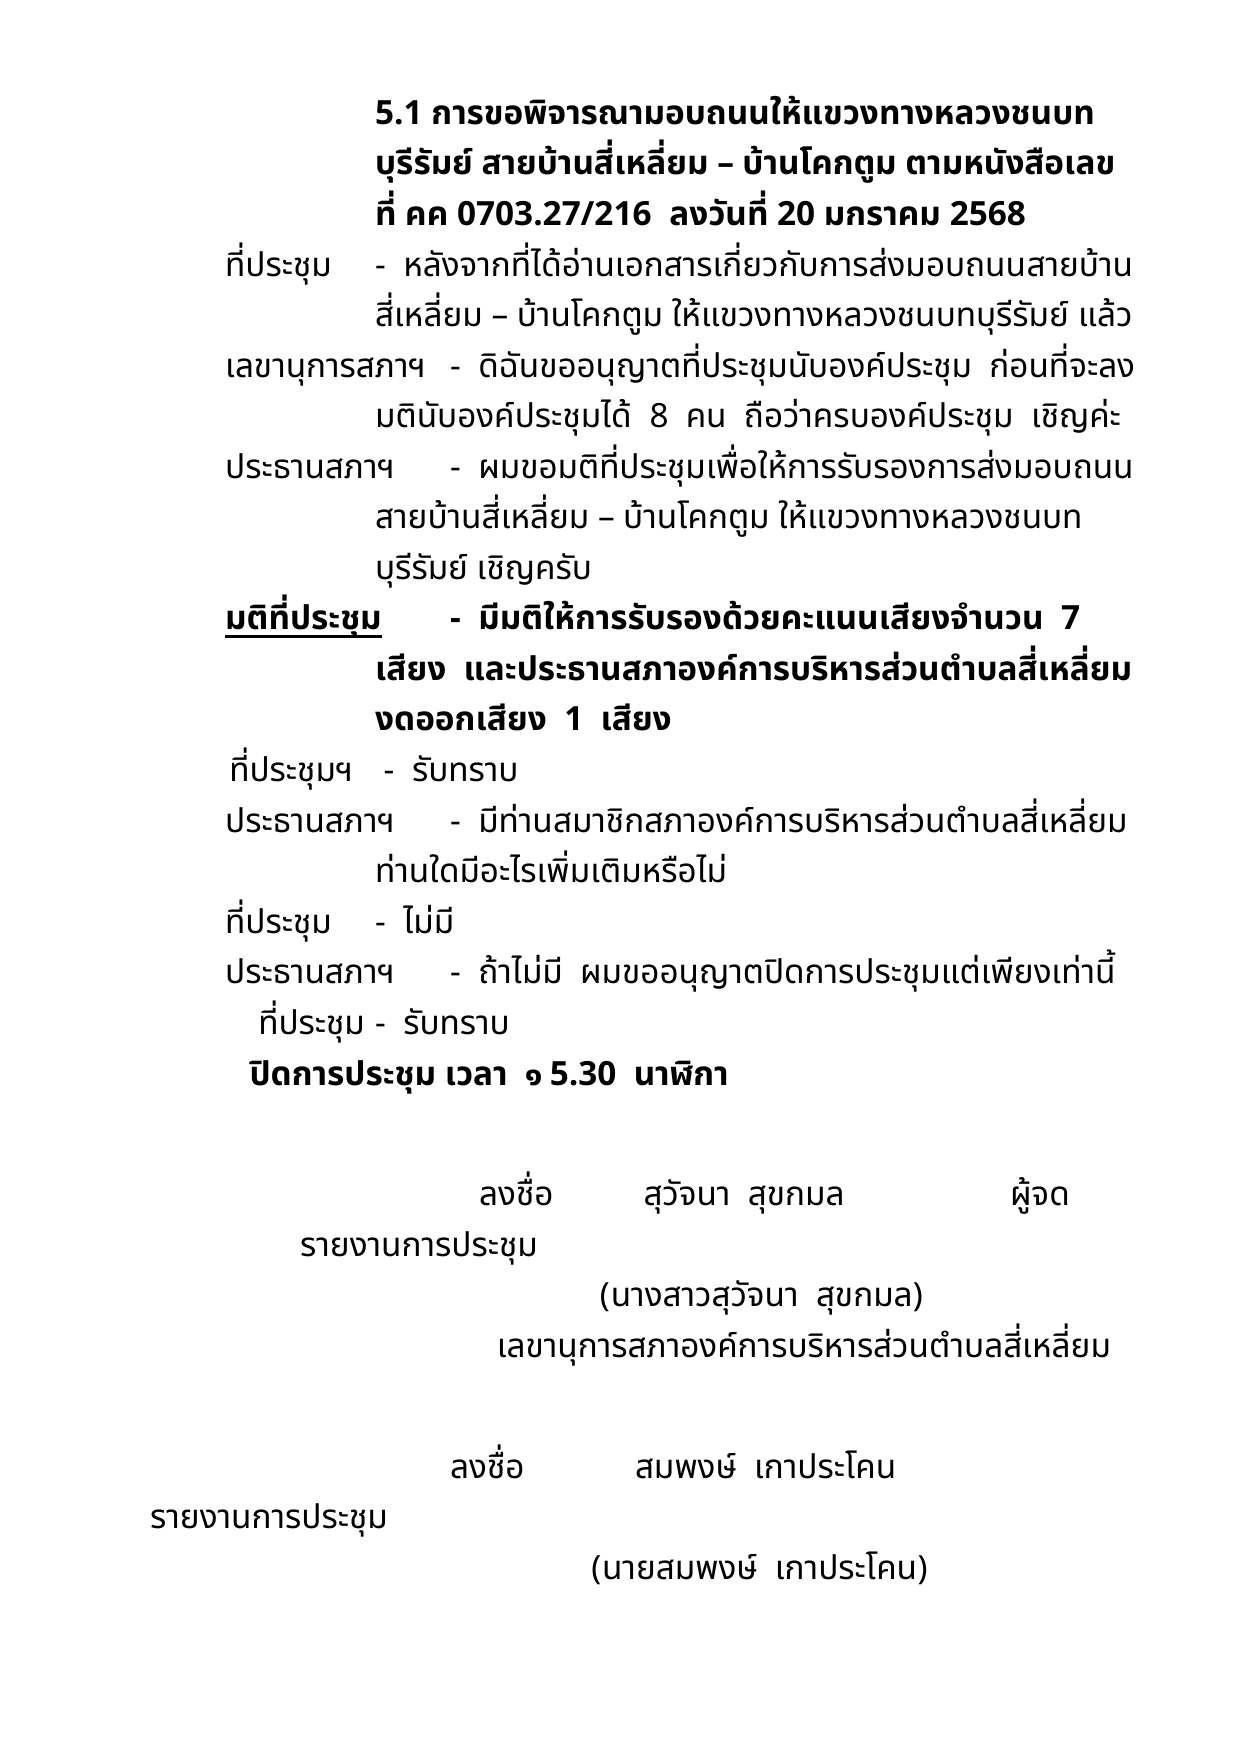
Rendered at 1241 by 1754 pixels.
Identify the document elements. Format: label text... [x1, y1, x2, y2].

text 5.1 การขอพิจารณามอบถนนให้แขวงทางหลวงชนบทบุรีรัมย์ สายบ้านสี่เหลี่ยม – บ้านโคกตูม ตามหนังสือเลขที่ คค 0703.27/216 ลงวันที่ 20 มกราคม 2568 [375, 89, 1137, 240]
text ประธานสภาฯ - มีท่านสมาชิกสภาองค์การบริหารส่วนตำบลสี่เหลี่ยม ท่านใดมีอะไรเพิ่มเติมหรือไม่ [225, 796, 1137, 897]
text ลงชื่อ สุวัจนา สุขกมล ผู้จดรายงานการประชุม [300, 1170, 1137, 1271]
text ประธานสภาฯ - ผมขอมติที่ประชุมเพื่อให้การรับรองการส่งมอบถนนสายบ้านสี่เหลี่ยม – บ้านโคกตูม ให้แขวงทางหลวงชนบทบุรีรัมย์ เชิญครับ [225, 443, 1137, 594]
text ที่ประชุม - หลังจากที่ได้อ่านเอกสารเกี่ยวกับการส่งมอบถนนสายบ้านสี่เหลี่ยม – บ้านโคกตูม ให้แขวงทางหลวงชนบทบุรีรัมย์ แล้ว [225, 240, 1137, 341]
text ลงชื่อ สมพงษ์ เกาประโคน รายงานการประชุม [150, 1443, 1137, 1543]
text ที่ประชุม - รับทราบ [76, 999, 1137, 1049]
text มติที่ประชุม - มีมติให้การรับรองด้วยคะแนนเสียงจำนวน 7 เสียง และประธานสภาองค์การบริหารส่วนตำบลสี่เหลี่ยมงดออกเสียง 1 เสียง [225, 594, 1137, 746]
text (นางสาวสุวัจนา สุขกมล) [150, 1271, 1137, 1322]
text เลขานุการสภาฯ - ดิฉันขออนุญาตที่ประชุมนับองค์ประชุม ก่อนที่จะลงมตินับองค์ประชุมได้ 8 คน ถือว่าครบองค์ประชุม เชิญค่ะ [225, 341, 1137, 443]
text ปิดการประชุม เวลา ๑5.30 นาฬิกา [76, 1049, 1137, 1100]
text ที่ประชุมฯ - รับทราบ [194, 746, 1137, 796]
text ที่ประชุม - ไม่มี [150, 897, 1137, 948]
text ประธานสภาฯ - ถ้าไม่มี ผมขออนุญาตปิดการประชุมแต่เพียงเท่านี้ [150, 948, 1137, 999]
text (นายสมพงษ์ เกาประโคน) [150, 1543, 1137, 1594]
text เลขานุการสภาองค์การบริหารส่วนตำบลสี่เหลี่ยม [150, 1322, 1137, 1372]
